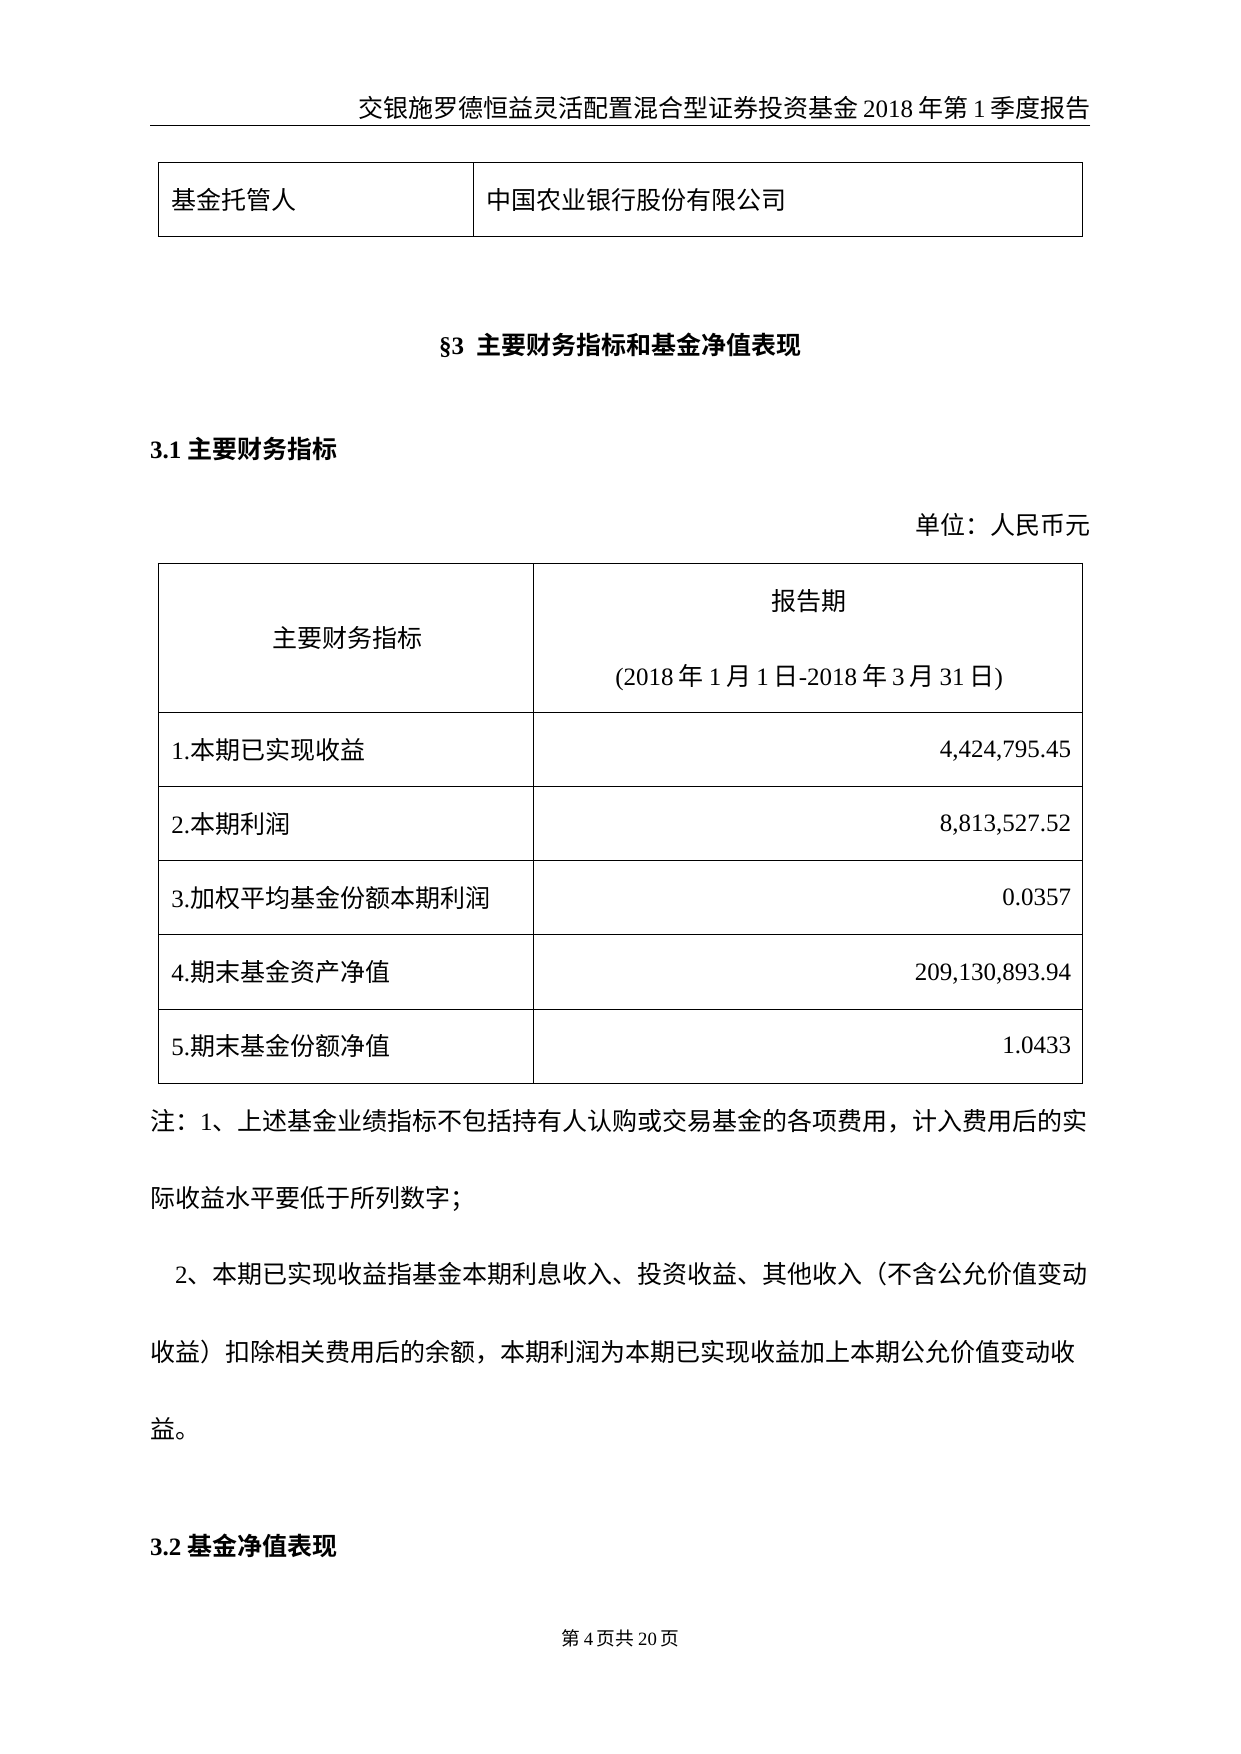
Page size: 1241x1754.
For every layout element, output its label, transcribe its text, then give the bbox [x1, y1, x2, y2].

table_cell 3.加权平均基金份额本期利润 [159, 861, 533, 934]
table_cell 5.期末基金份额净值 [159, 1010, 533, 1082]
text 单位：人民币元 [152, 491, 1090, 556]
text 注：1、上述基金业绩指标不包括持有人认购或交易基金的各项费用，计入费用后的实际收益水平要低于所列数字； [150, 1087, 1090, 1229]
table_cell 2.本期利润 [159, 787, 533, 860]
table_header 报告期 (2018年1月1日-2018年3月31日) [534, 564, 1082, 712]
subtitle §3 主要财务指标和基金净值表现 [150, 311, 1090, 376]
table_cell 中国农业银行股份有限公司 [474, 163, 1082, 236]
table_cell 209,130,893.94 [534, 935, 1082, 1008]
table_cell 4.期末基金资产净值 [159, 935, 533, 1008]
table_cell 1.0433 [534, 1010, 1082, 1082]
text 3.2 基金净值表现 [150, 1512, 1090, 1577]
table_cell 0.0357 [534, 861, 1082, 934]
table_header 主要财务指标 [159, 564, 533, 712]
table_cell 4,424,795.45 [534, 713, 1082, 786]
table_cell 1.本期已实现收益 [159, 713, 533, 786]
table_cell 8,813,527.52 [534, 787, 1082, 860]
text 3.1 主要财务指标 [150, 416, 1090, 481]
table_cell 基金托管人 [159, 163, 473, 236]
text 2、本期已实现收益指基金本期利息收入、投资收益、其他收入（不含公允价值变动收益）扣除相关费用后的余额，本期利润为本期已实现收益加上本期公允价值变动收益。 [150, 1240, 1090, 1461]
